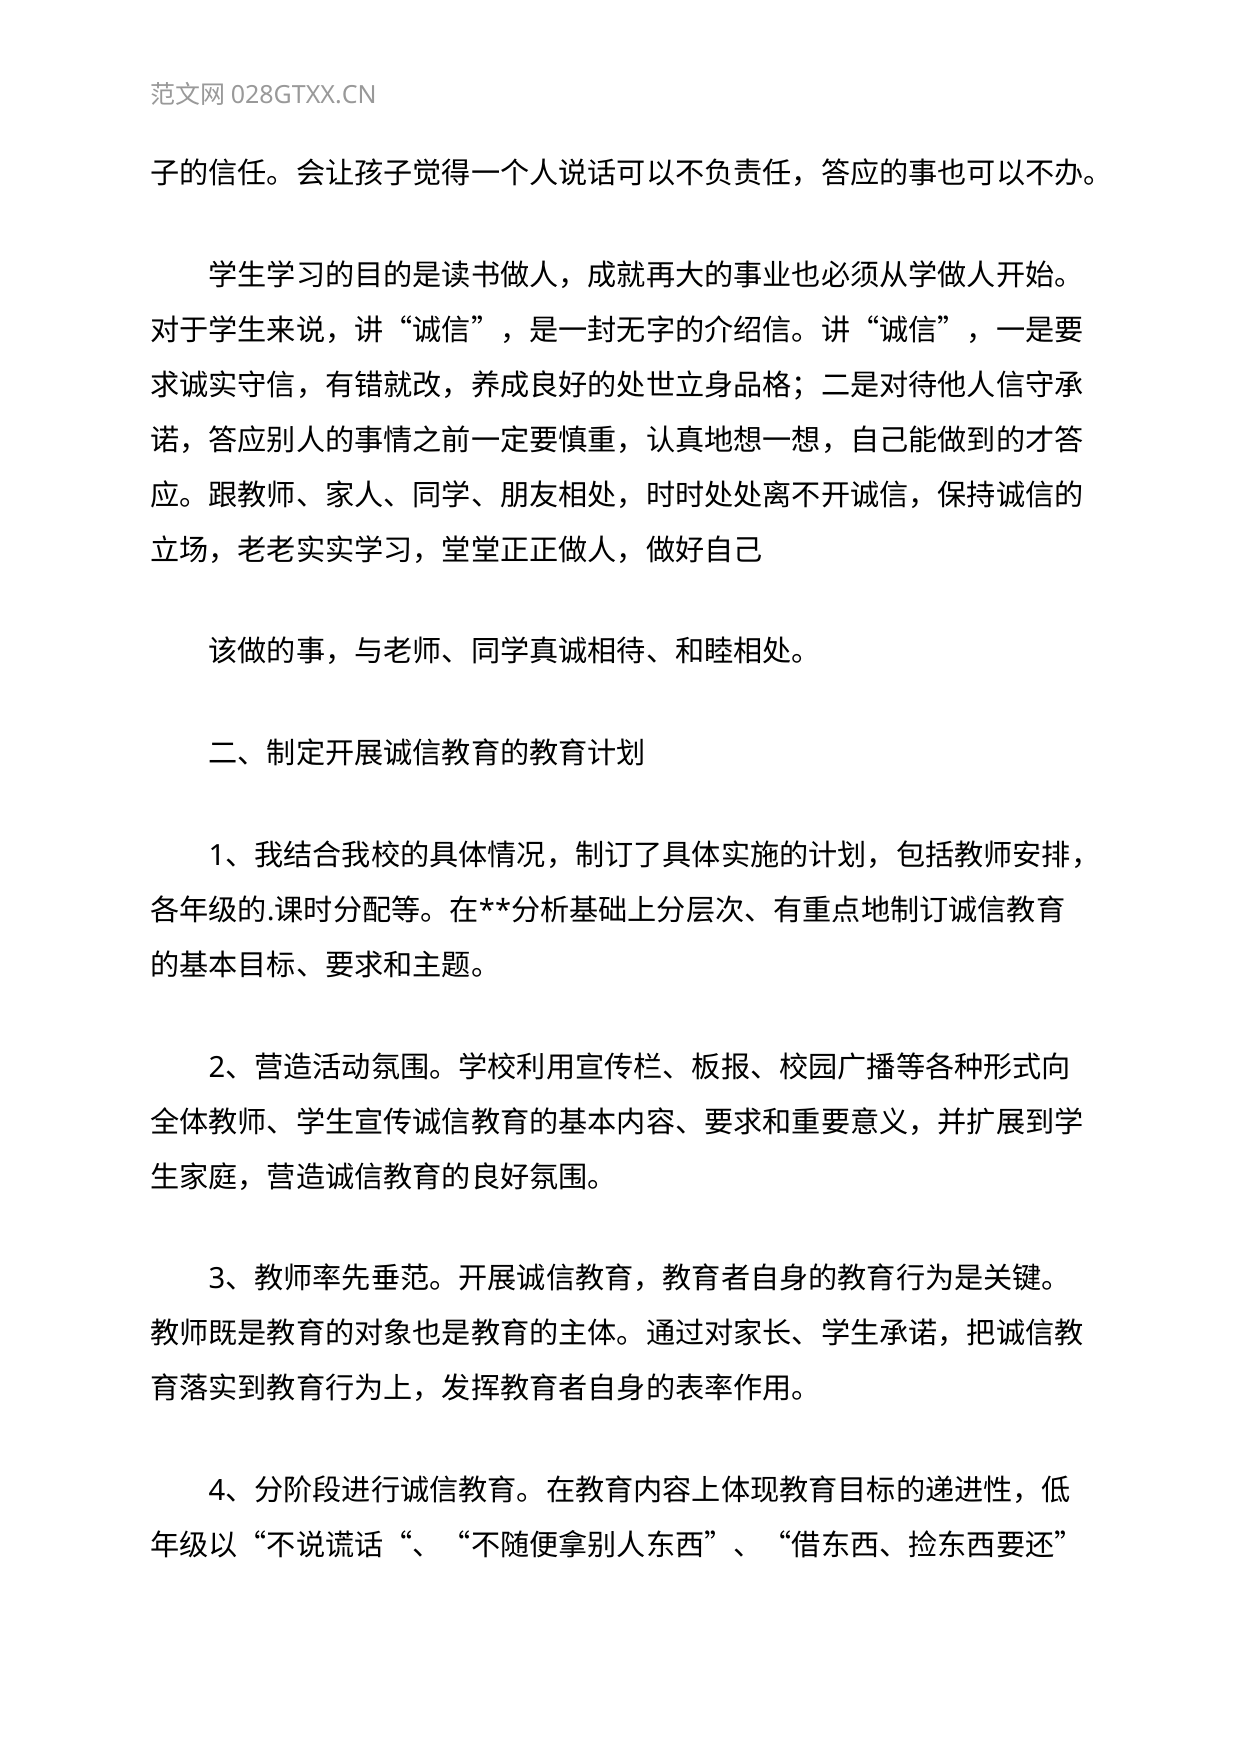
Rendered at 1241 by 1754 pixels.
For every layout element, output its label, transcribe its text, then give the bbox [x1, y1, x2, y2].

text 1、我结合我校的具体情况，制订了具体实施的计划，包括教师安排，各年级的.课时分配等。在**分析基础上分层次、有重点地制订诚信教育的基本目标、要求和主题。 [150, 832, 1090, 984]
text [150, 150, 1090, 192]
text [150, 1467, 1090, 1564]
text 2、营造活动氛围。学校利用宣传栏、板报、校园广播等各种形式向全体教师、学生宣传诚信教育的基本内容、要求和重要意义，并扩展到学生家庭，营造诚信教育的良好氛围。 [150, 1043, 1090, 1196]
text 该做的事，与老师、同学真诚相待、和睦相处。 [150, 628, 1090, 670]
text 二、制定开展诚信教育的教育计划 [150, 730, 1090, 772]
text 学生学习的目的是读书做人，成就再大的事业也必须从学做人开始。对于学生来说，讲“诚信”，是一封无字的介绍信。讲“诚信”，一是要求诚实守信，有错就改，养成良好的处世立身品格；二是对待他人信守承诺，答应别人的事情之前一定要慎重，认真地想一想，自己能做到的才答应。跟教师、家人、同学、朋友相处，时时处处离不开诚信，保持诚信的立场，老老实实学习，堂堂正正做人，做好自己 [150, 252, 1090, 568]
text 3、教师率先垂范。开展诚信教育，教育者自身的教育行为是关键。教师既是教育的对象也是教育的主体。通过对家长、学生承诺，把诚信教育落实到教育行为上，发挥教育者自身的表率作用。 [150, 1255, 1090, 1407]
